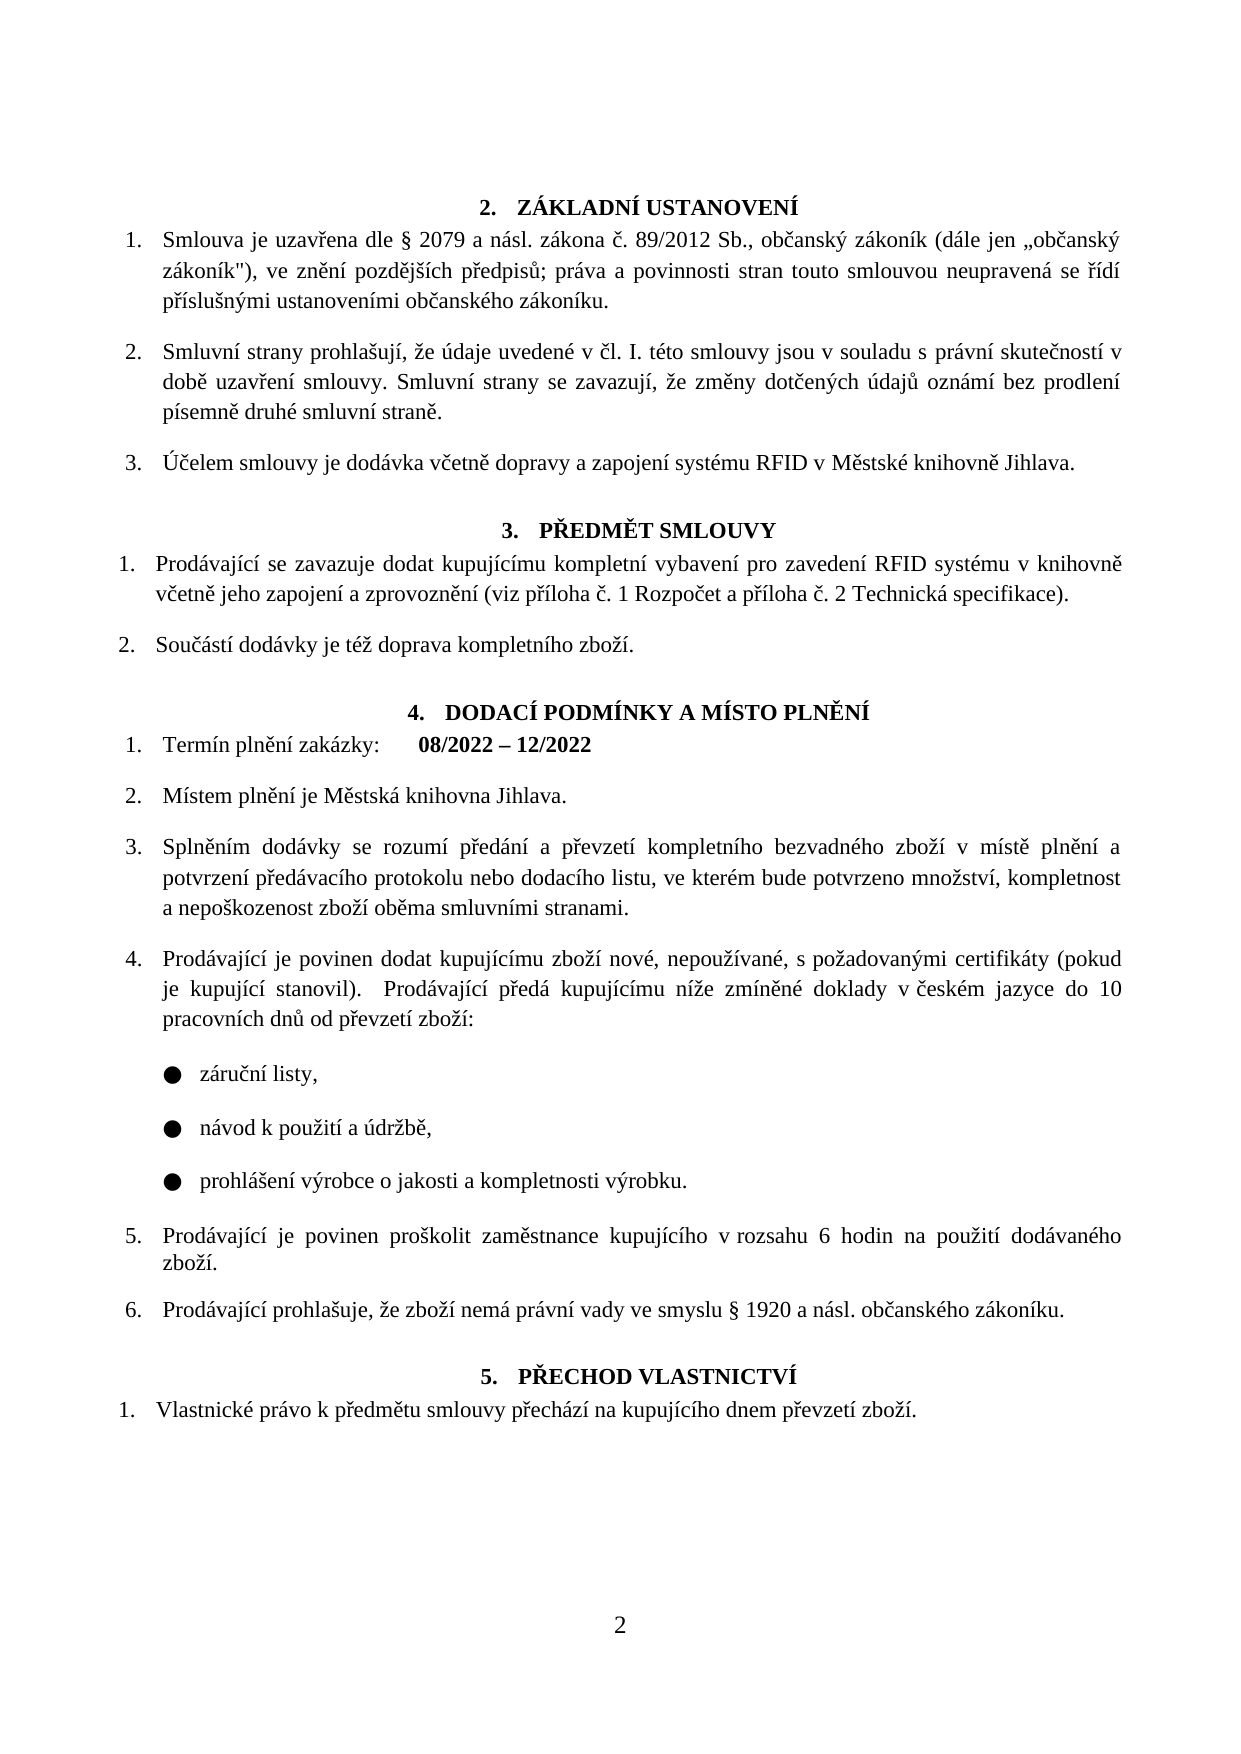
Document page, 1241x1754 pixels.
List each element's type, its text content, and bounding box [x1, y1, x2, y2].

list Vlastnické právo k předmětu smlouvy přechází na kupujícího dnem převzetí zboží. [118, 1396, 1122, 1422]
list Prodávající se zavazuje dodat kupujícímu kompletní vybavení pro zavedení RFID systému v knihovně včetně jeho zapojení a zprovoznění (viz příloha č. 1 Rozpočet a příloha č. 2 Technická specifikace). [118, 550, 1122, 606]
list Smlouva je uzavřena dle § 2079 a násl. zákona č. 89/2012 Sb., občanský zákoník (dále jen „občanský zákoník"), ve znění pozdějších předpisů; práva a povinnosti stran touto smlouvou neupravená se řídí příslušnými ustanoveními občanského zákoníku. [125, 226, 1122, 313]
list Prodávající je povinen proškolit zaměstnance kupujícího v rozsahu 6 hodin na použití dodávaného zboží. [125, 1222, 1122, 1275]
list DODACÍ PODMÍNKY A MÍSTO PLNĚNÍ [156, 699, 1122, 725]
list Smluvní strany prohlašují, že údaje uvedené v čl. I. této smlouvy jsou v souladu s právní skutečností v době uzavření smlouvy. Smluvní strany se zavazují, že změny dotčených údajů oznámí bez prodlení písemně druhé smluvní straně. [125, 338, 1122, 425]
list Účelem smlouvy je dodávka včetně dopravy a zapojení systému RFID v Městské knihovně Jihlava. [125, 449, 1122, 476]
list PŘEDMĚT SMLOUVY [156, 517, 1122, 543]
list ZÁKLADNÍ USTANOVENÍ [156, 194, 1122, 220]
list Prodávající je povinen dodat kupujícímu zboží nové, nepoužívané, s požadovanými certifikáty (pokud je kupující stanovil). Prodávající předá kupujícímu níže zmíněné doklady v českém jazyce do 10 pracovních dnů od převzetí zboží: [125, 945, 1122, 1032]
list PŘECHOD VLASTNICTVÍ [156, 1363, 1122, 1390]
list Termín plnění zakázky: 08/2022 – 12/2022 [125, 731, 1122, 758]
list prohlášení výrobce o jakosti a kompletnosti výrobku. [162, 1154, 1122, 1201]
list návod k použití a údržbě, [162, 1101, 1122, 1148]
list Splněním dodávky se rozumí předání a převzetí kompletního bezvadného zboží v místě plnění a potvrzení předávacího protokolu nebo dodacího listu, ve kterém bude potvrzeno množství, kompletnost a nepoškozenost zboží oběma smluvními stranami. [125, 833, 1122, 920]
list Prodávající prohlašuje, že zboží nemá právní vady ve smyslu § 1920 a násl. občanského zákoníku. [125, 1296, 1122, 1322]
list záruční listy, [162, 1048, 1122, 1095]
list Místem plnění je Městská knihovna Jihlava. [125, 782, 1122, 809]
list Součástí dodávky je též doprava kompletního zboží. [118, 631, 1122, 657]
